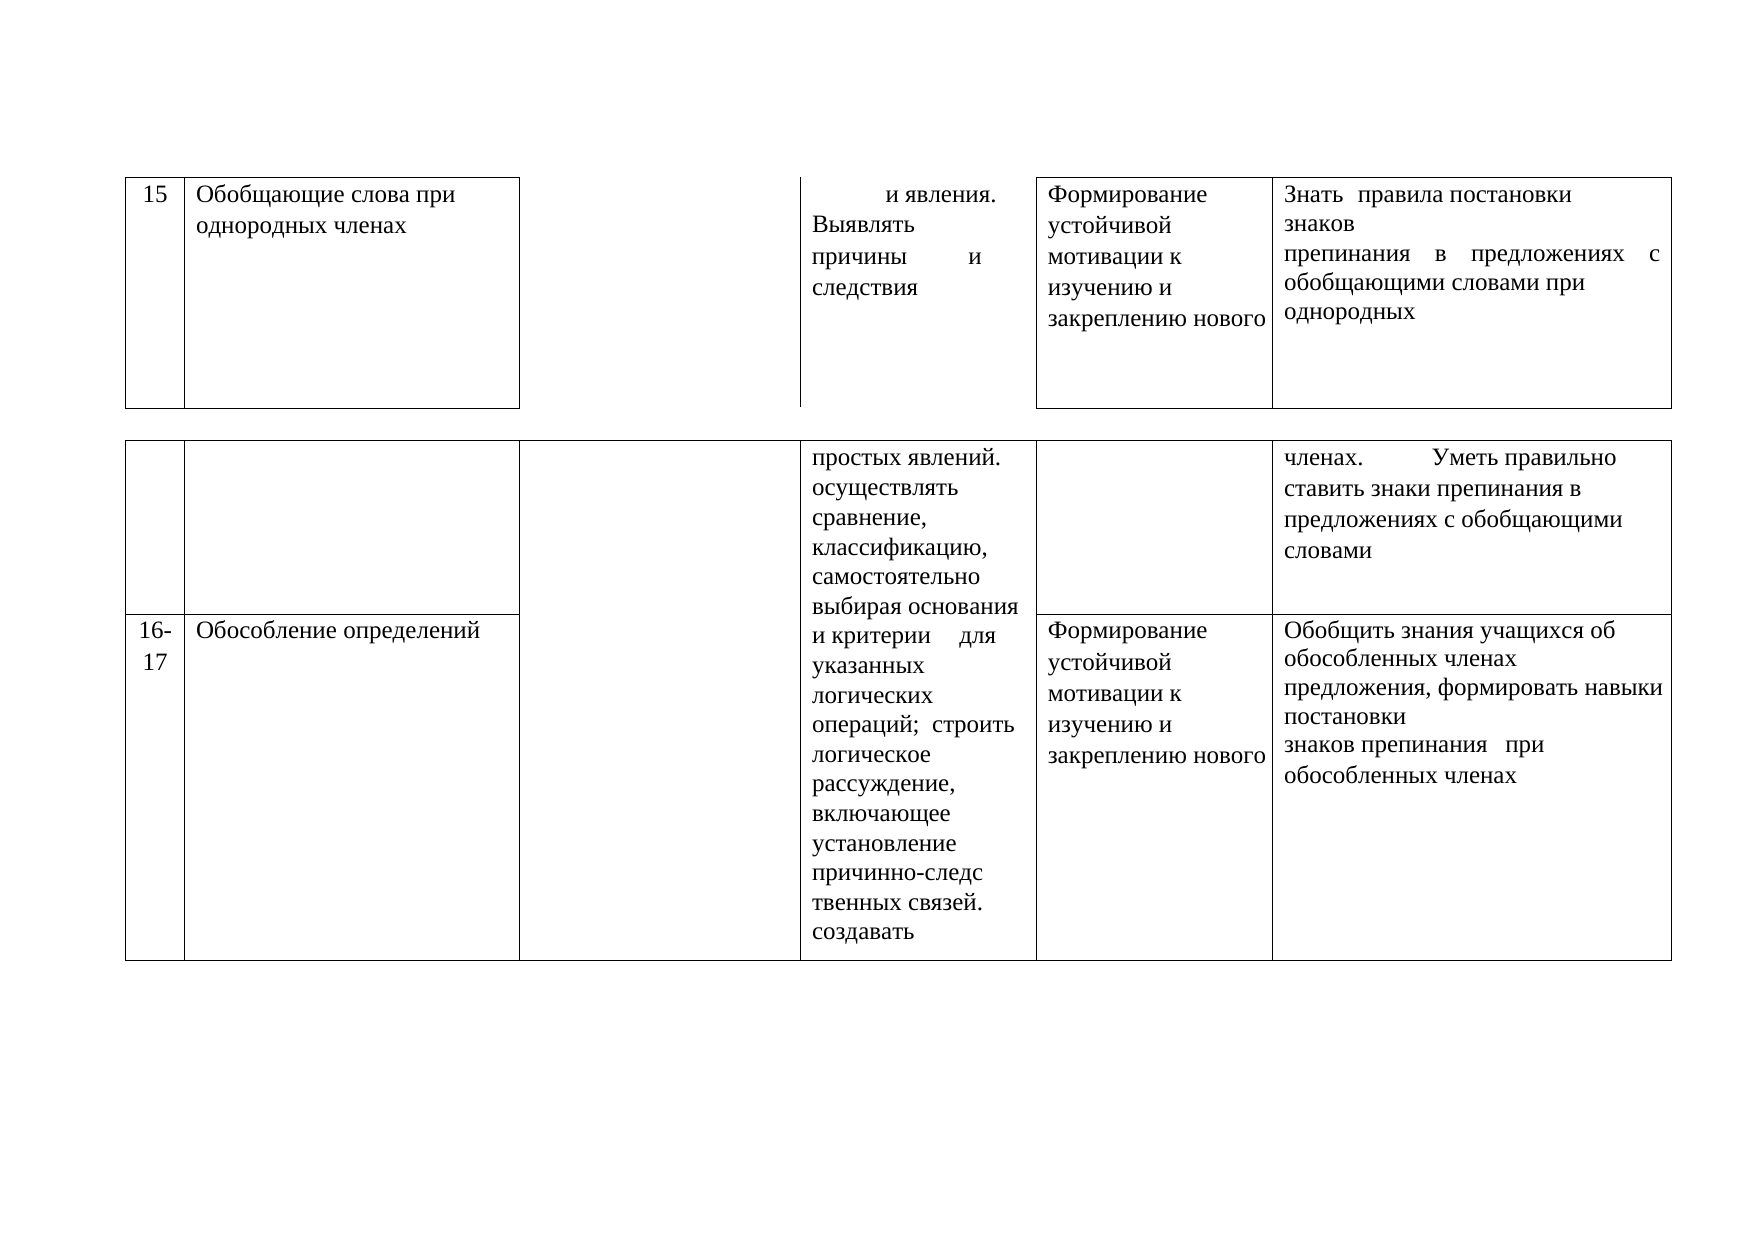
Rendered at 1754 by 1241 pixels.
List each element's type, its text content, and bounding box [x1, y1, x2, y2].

table_header [1037, 441, 1272, 614]
table_cell Обособление определений [185, 615, 519, 960]
table_cell Обобщающие слова при однородных членах [185, 178, 519, 408]
table_header простых явлений. осуществлять сравнение, классификацию, самостоятельно выбирая основания и критерии для указанных логических операций; строить логическое рассуждение, включающее установление причинно-следс твенных связей. создавать схематические модели с выделением существенных характеристик объекта. составлять тезисы, различные виды планов (простых, [801, 441, 1036, 960]
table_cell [1037, 178, 1272, 408]
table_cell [1037, 615, 1272, 960]
table_header [126, 441, 184, 614]
table_header членах. Уметь правильно ставить знаки препинания в предложениях с обобщающими словами [1273, 441, 1671, 614]
table_cell 15 [126, 178, 184, 408]
table_cell 16- 17 [126, 615, 184, 960]
table_header [520, 441, 800, 960]
table_cell Знать правила постановки знаков препинания в предложениях с обобщающими словами при однородных [1273, 178, 1671, 408]
table_header [185, 441, 519, 614]
table_cell Обобщить знания учащихся об обособленных членах предложения, формировать навыки постановки знаков препинания при обособленных членах [1273, 615, 1671, 960]
